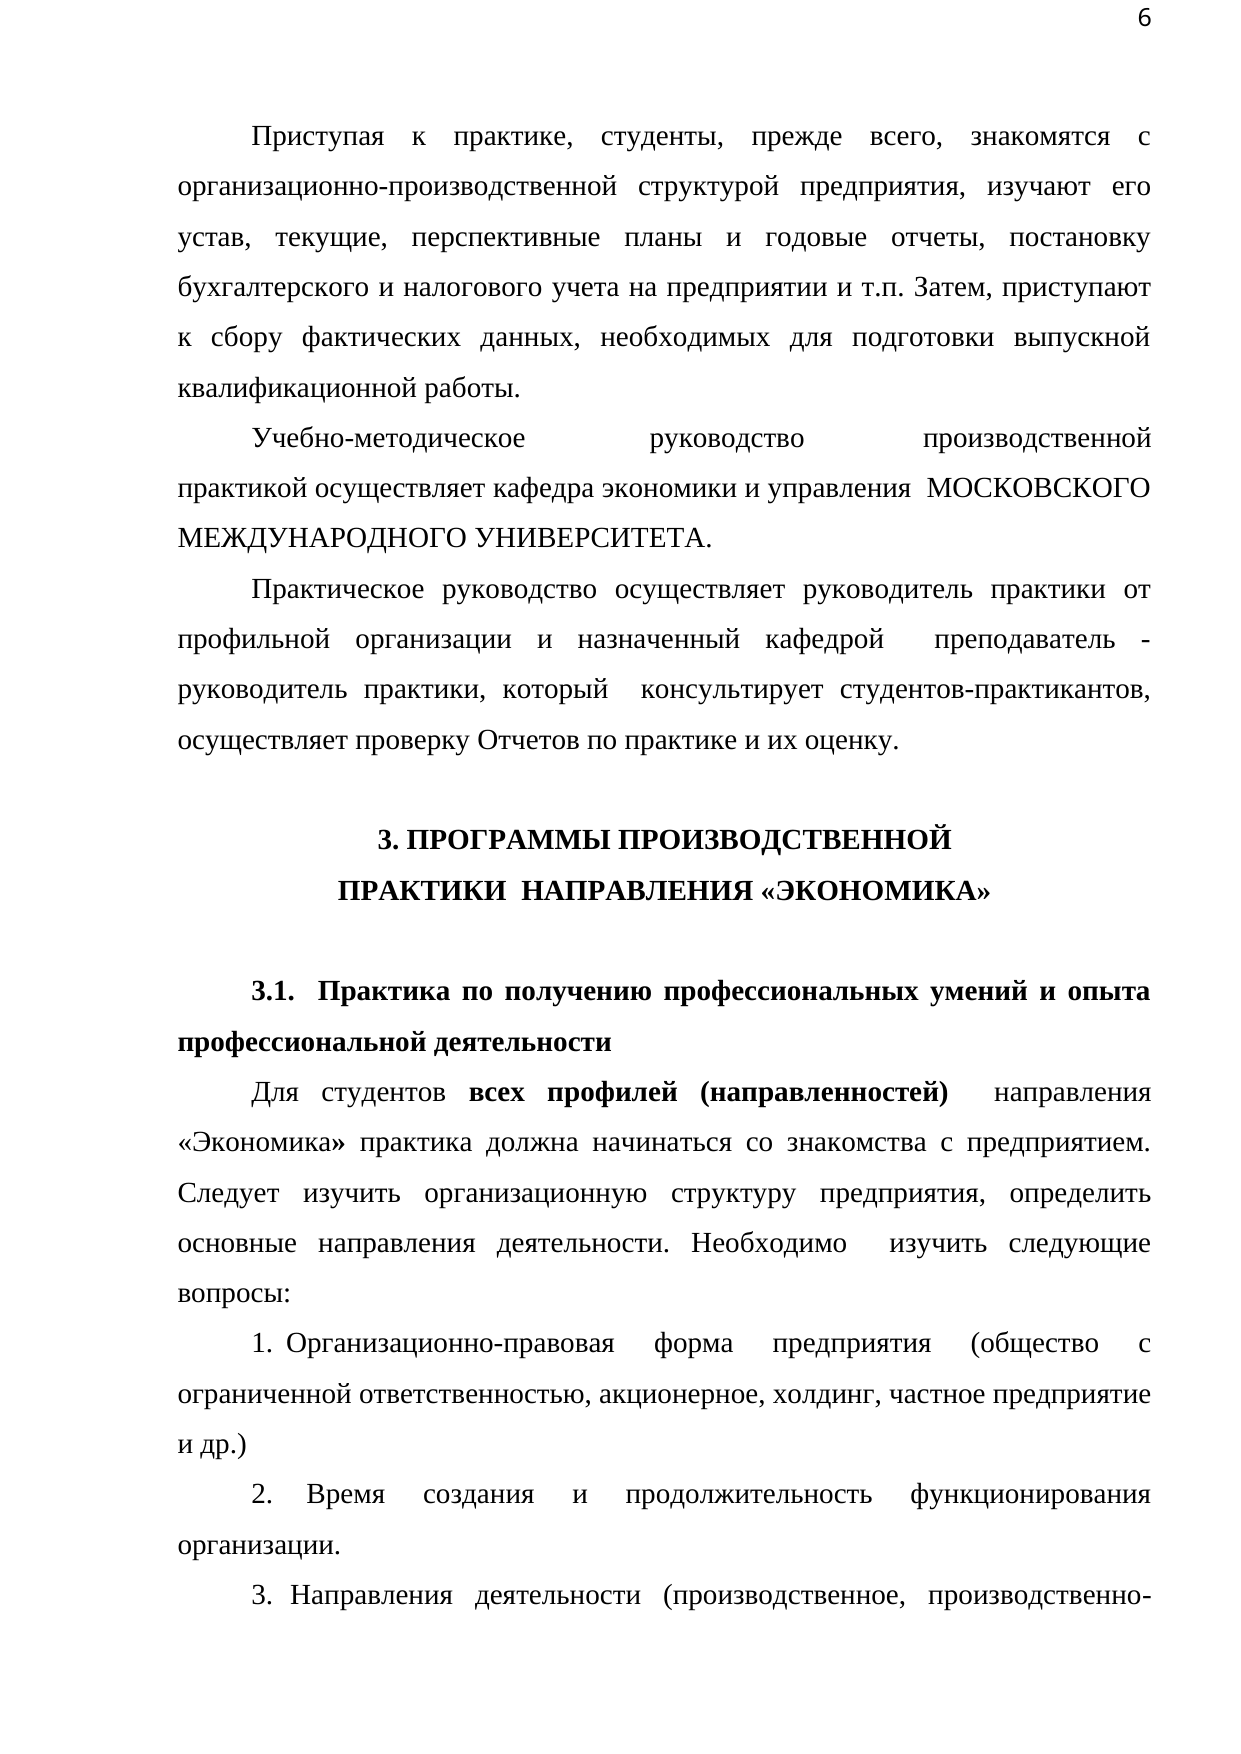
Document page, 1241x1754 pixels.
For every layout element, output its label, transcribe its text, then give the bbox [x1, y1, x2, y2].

text ПРАКТИКИ НАПРАВЛЕНИЯ «ЭКОНОМИКА» [177, 873, 1152, 906]
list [177, 1577, 1152, 1611]
text Практическое руководство осуществляет руководитель практики от профильной организации и назначенный кафедрой преподаватель - руководитель практики, который консультирует студентов-практикантов, осуществляет проверку Отчетов по практике и их оценку. [177, 571, 1152, 755]
list Организационно-правовая форма предприятия (общество с ограниченной ответственностью, акционерное, холдинг, частное предприятие и др.) [177, 1326, 1152, 1460]
text Учебно-методическое руководство производственной практикой осуществляет кафедра экономики и управления МОСКОВСКОГО МЕЖДУНАРОДНОГО УНИВЕРСИТЕТА. [177, 420, 1152, 554]
list Время создания и продолжительность функционирования организации. [177, 1477, 1152, 1560]
text Для студентов всех профилей (направленностей) направления «Экономика» практика должна начинаться со знакомства с предприятием. Следует изучить организационную структуру предприятия, определить основные направления деятельности. Необходимо изучить следующие вопросы: [177, 1074, 1152, 1309]
text 3. ПРОГРАММЫ ПРОИЗВОДСТВЕННОЙ [177, 822, 1152, 856]
text 3.1. Практика по получению профессиональных умений и опыта профессиональной деятельности [177, 973, 1152, 1057]
text Приступая к практике, студенты, прежде всего, знакомятся с организационно-производственной структурой предприятия, изучают его устав, текущие, перспективные планы и годовые отчеты, постановку бухгалтерского и налогового учета на предприятии и т.п. Затем, приступают к сбору фактических данных, необходимых для подготовки выпускной квалификационной работы. [177, 118, 1152, 403]
